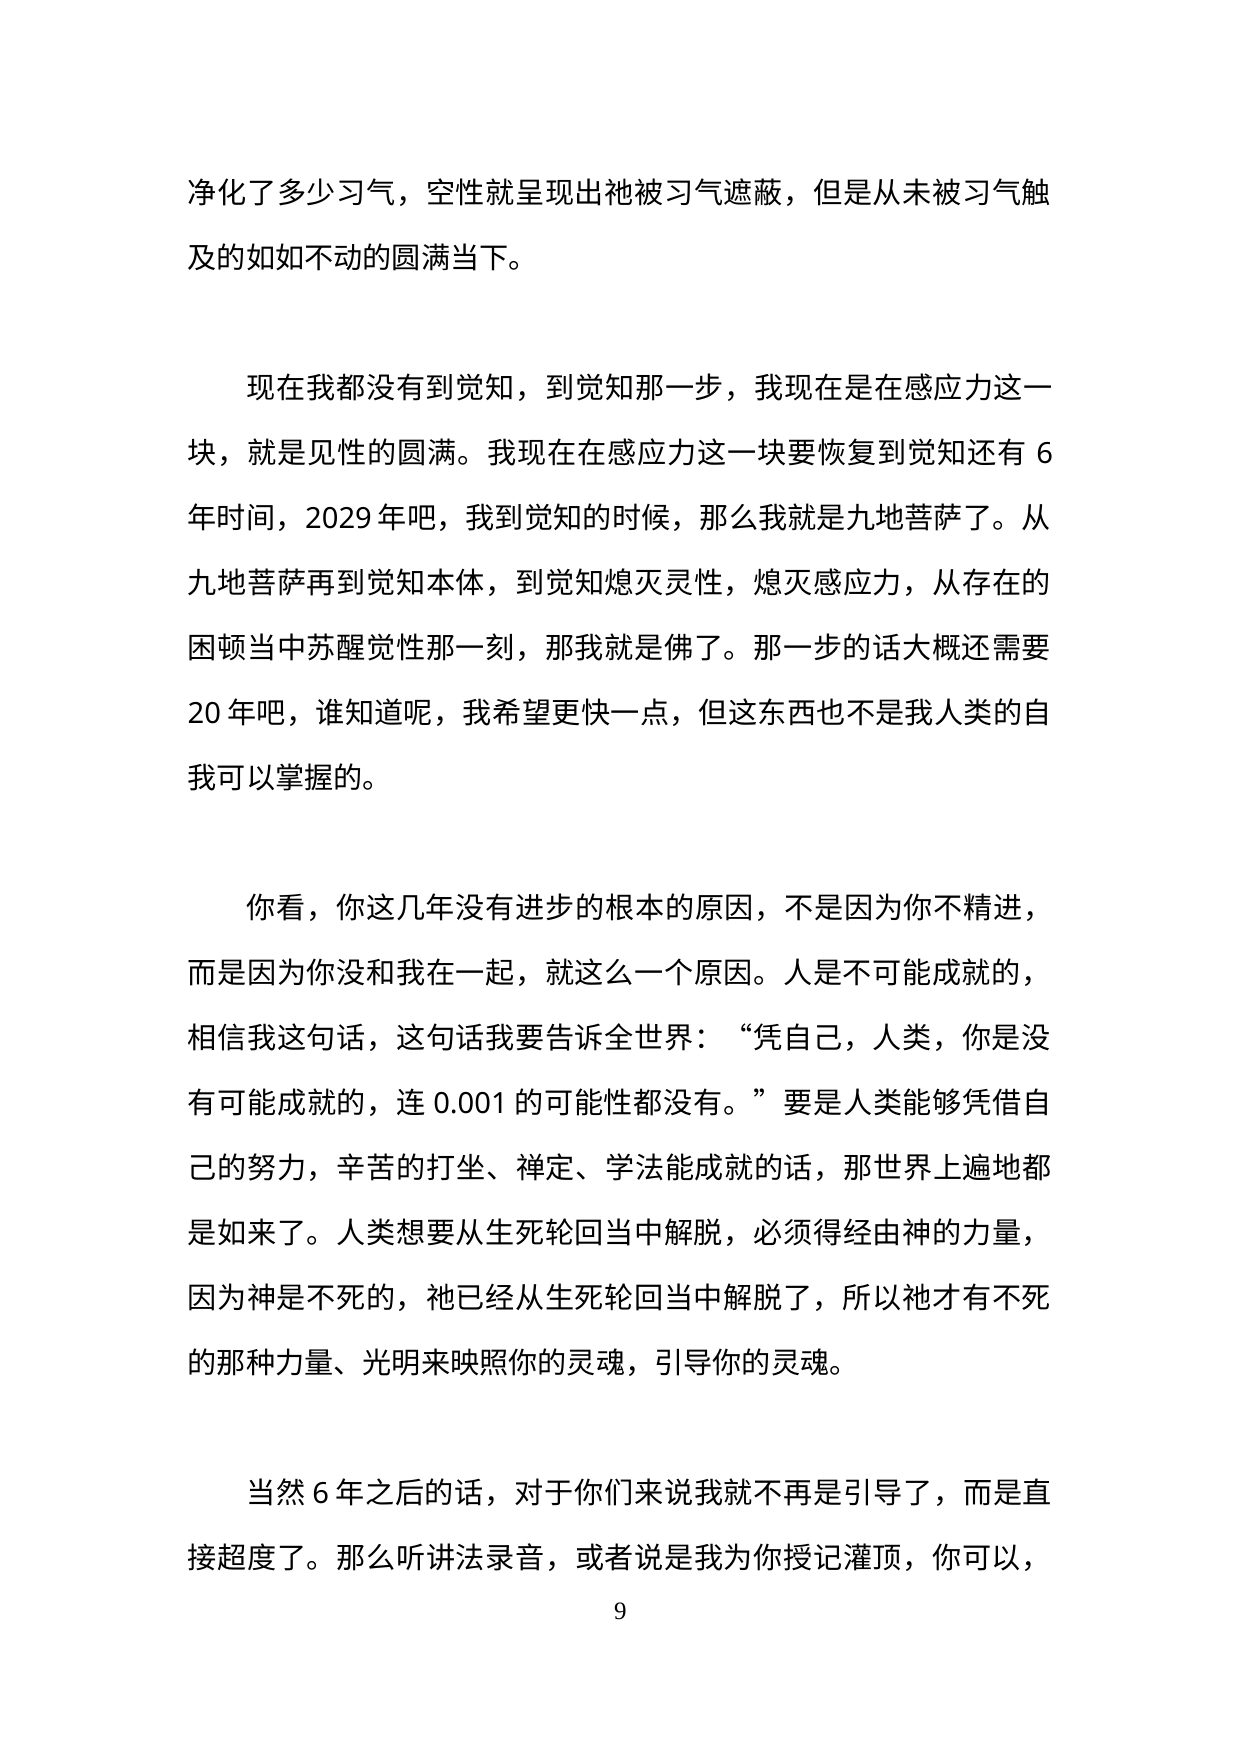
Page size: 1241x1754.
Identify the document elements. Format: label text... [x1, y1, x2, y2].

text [187, 1458, 1053, 1588]
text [187, 158, 1053, 288]
text 你看，你这几年没有进步的根本的原因，不是因为你不精进，而是因为你没和我在一起，就这么一个原因。人是不可能成就的，相信我这句话，这句话我要告诉全世界：“凭自己，人类，你是没有可能成就的，连0.001的可能性都没有。”要是人类能够凭借自己的努力，辛苦的打坐、禅定、学法能成就的话，那世界上遍地都是如来了。人类想要从生死轮回当中解脱，必须得经由神的力量，因为神是不死的，祂已经从生死轮回当中解脱了，所以祂才有不死的那种力量、光明来映照你的灵魂，引导你的灵魂。 [187, 873, 1053, 1393]
text 现在我都没有到觉知，到觉知那一步，我现在是在感应力这一块，就是见性的圆满。我现在在感应力这一块要恢复到觉知还有6年时间，2029年吧，我到觉知的时候，那么我就是九地菩萨了。从九地菩萨再到觉知本体，到觉知熄灭灵性，熄灭感应力，从存在的困顿当中苏醒觉性那一刻，那我就是佛了。那一步的话大概还需要20年吧，谁知道呢，我希望更快一点，但这东西也不是我人类的自我可以掌握的。 [187, 353, 1053, 808]
